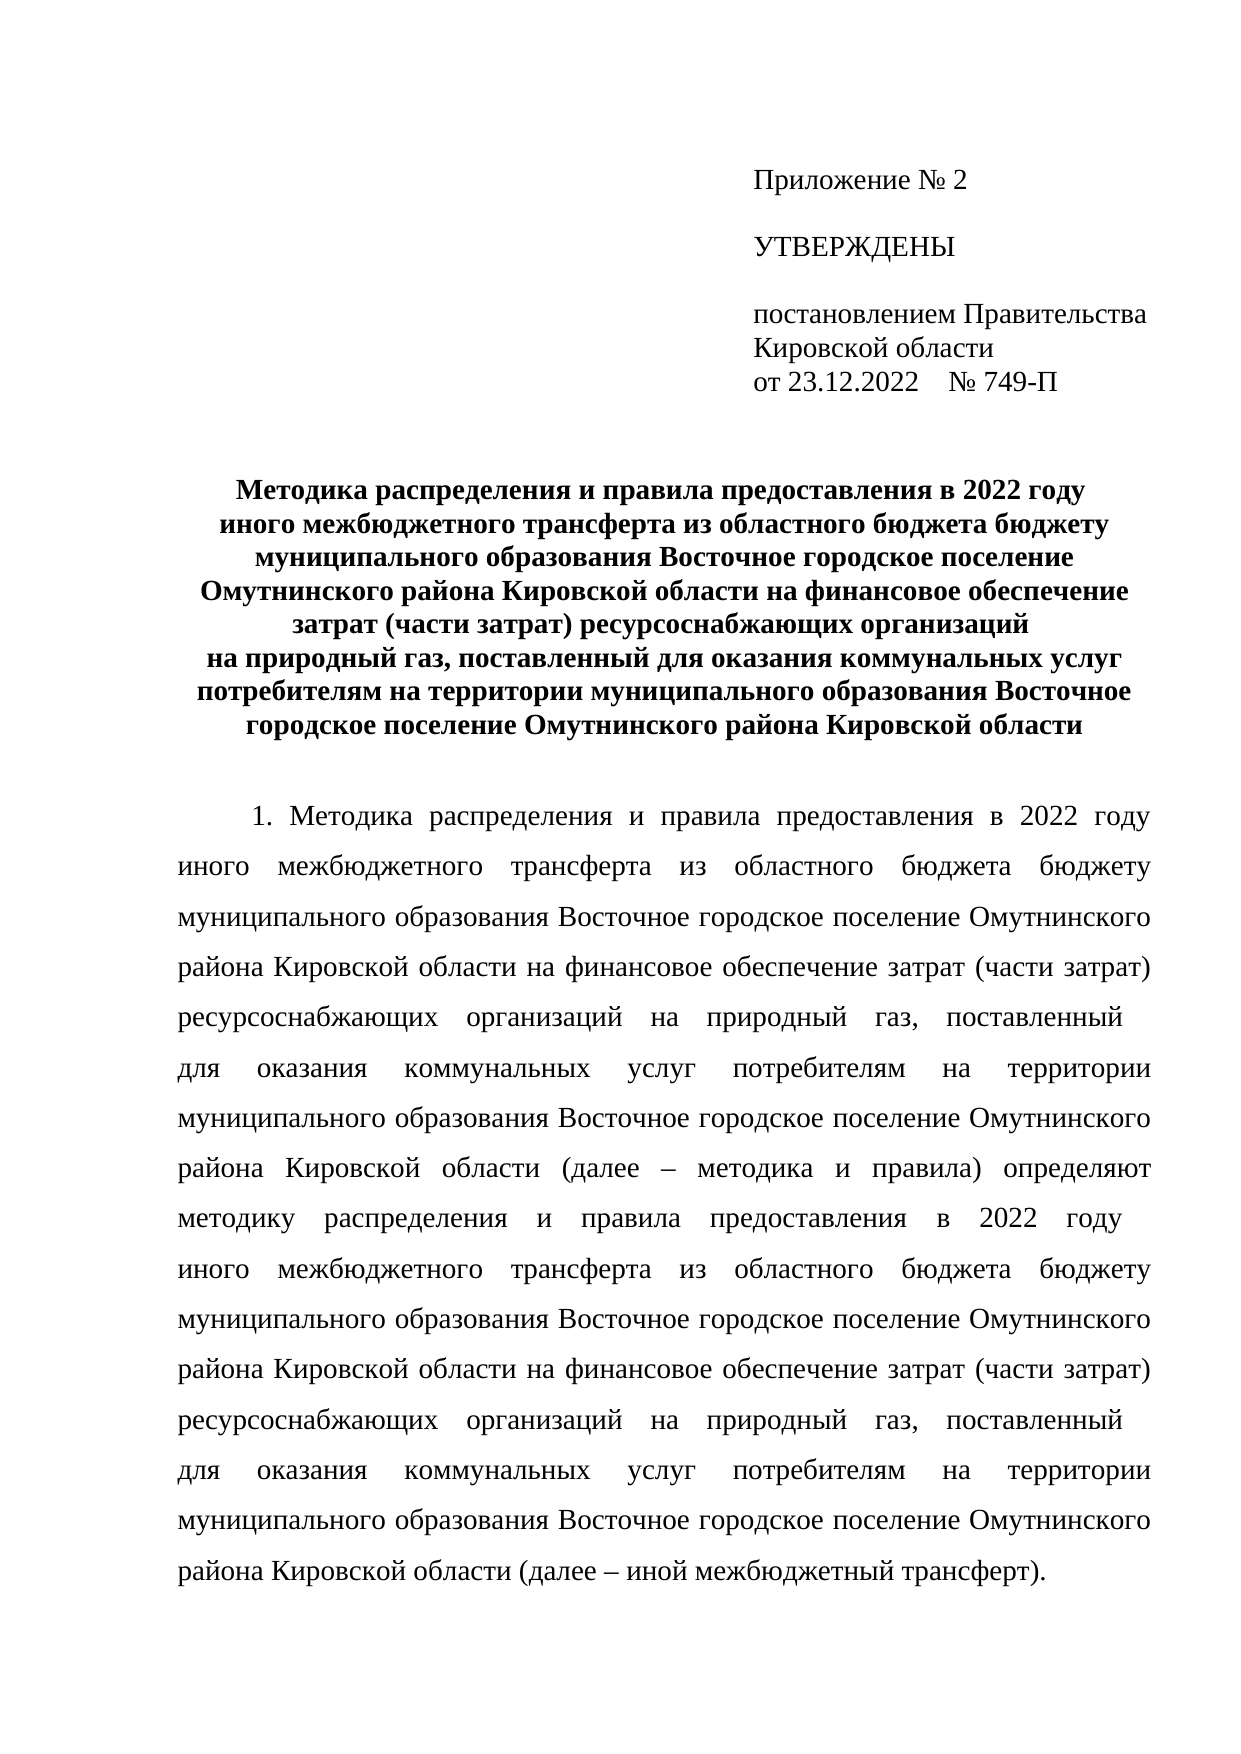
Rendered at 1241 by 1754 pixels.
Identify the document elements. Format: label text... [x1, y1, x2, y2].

text УТВЕРЖДЕНЫ [753, 229, 1152, 263]
text постановлением Правительства [753, 297, 1152, 330]
text Кировской области [753, 330, 1152, 364]
text 1. Методика распределения и правила предоставления в 2022 году иного межбюджетного трансферта из областного бюджета бюджету муниципального образования Восточное городское поселение Омутнинского района Кировской области на финансовое обеспечение затрат (части затрат) ресурсоснабжающих организаций на природный газ, поставленный для оказания коммунальных услуг потребителям на территории муниципального образования Восточное городское поселение Омутнинского района Кировской области (далее – методика и правила) определяют методику распределения и правила предоставления в 2022 году иного межбюджетного трансферта из областного бюджета бюджету муниципального образования Восточное городское поселение Омутнинского района Кировской области на финансовое обеспечение затрат (части затрат) ресурсоснабжающих организаций на природный газ, поставленный для оказания коммунальных услуг потребителям на территории муниципального образования Восточное городское поселение Омутнинского района Кировской области (далее – иной межбюджетный трансферт). [177, 798, 1152, 1586]
text Приложение № 2 [753, 162, 1152, 196]
text от 23.12.2022 № 749-П [753, 364, 1152, 397]
title Методика распределения и правила предоставления в 2022 году иного межбюджетного трансферта из областного бюджета бюджету муниципального образования Восточное городское поселение Омутнинского района Кировской области на финансовое обеспечение затрат (части затрат) ресурсоснабжающих организаций на природный газ, поставленный для оказания коммунальных услуг потребителям на территории муниципального образования Восточное городское поселение Омутнинского района Кировской области [177, 472, 1152, 741]
